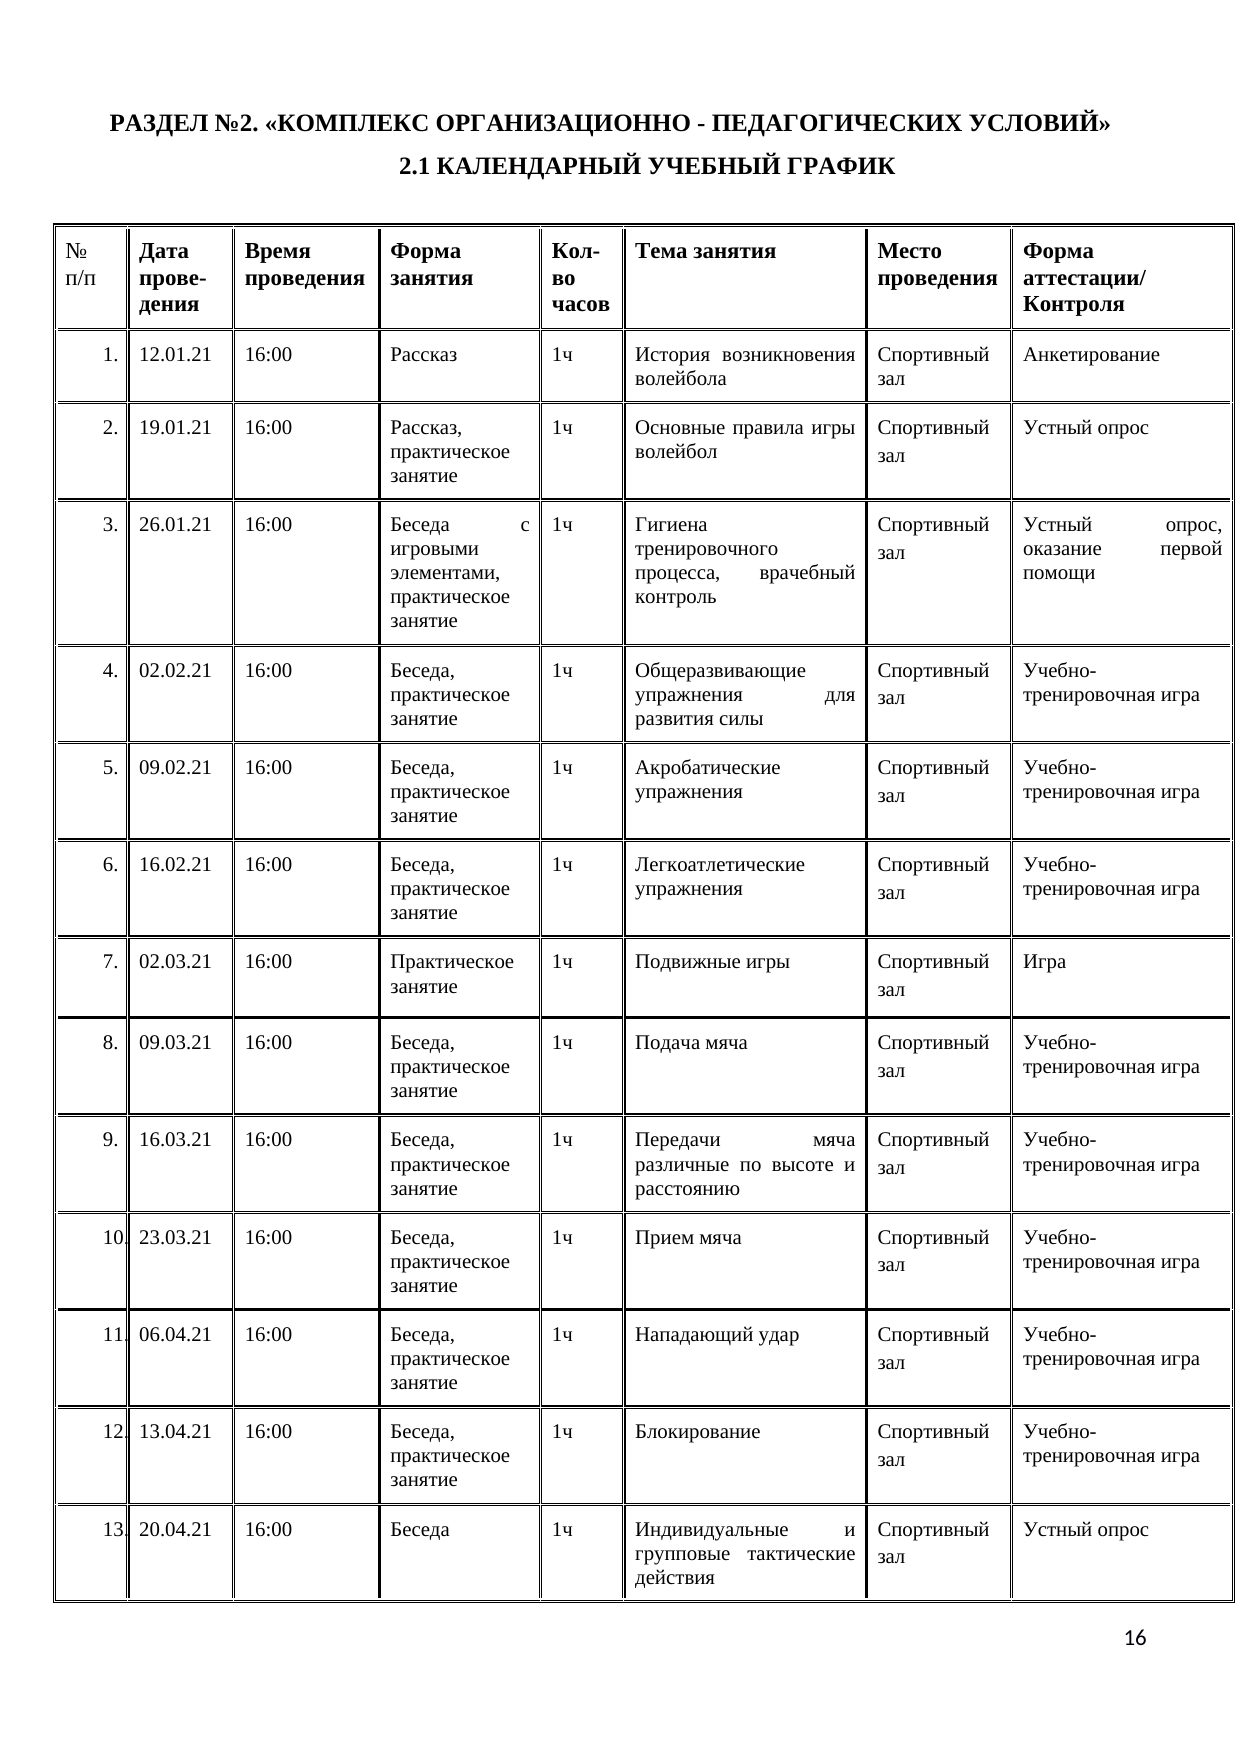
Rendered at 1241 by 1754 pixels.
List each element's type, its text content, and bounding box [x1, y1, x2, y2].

table_cell Спортивный зал [868, 842, 1010, 935]
table_cell Спортивный зал [868, 647, 1010, 741]
table_cell Прием мяча [626, 1214, 865, 1308]
table_cell Спортивный зал [866, 1506, 1012, 1600]
table_cell 1ч [542, 939, 622, 1016]
table_cell Легкоатлетические упражнения [626, 842, 865, 935]
table_cell 16:00 [235, 939, 378, 1016]
table_header Дата прове-дения [128, 227, 234, 327]
table_cell 19.01.21 [130, 404, 232, 498]
table_cell 06.04.21 [130, 1311, 232, 1405]
table_cell Спортивный зал [868, 502, 1010, 643]
table_cell 1ч [541, 1503, 624, 1600]
table_cell Беседа, практическое занятие [381, 1117, 539, 1211]
table_cell 1ч [542, 1311, 622, 1405]
table_cell Подвижные игры [626, 939, 865, 1016]
table_cell Беседа, практическое занятие [381, 744, 539, 838]
table_cell Гигиена тренировочного процесса, врачебный контроль [626, 502, 865, 643]
table_cell Индивидуальные и групповые тактические действия [624, 1506, 866, 1600]
table_cell Учебно-тренировочная игра [1013, 1016, 1232, 1113]
table_cell Блокирование [626, 1409, 865, 1502]
table_cell Акробатические упражнения [626, 744, 865, 838]
table_cell 1ч [542, 331, 622, 401]
table_cell Нападающий удар [626, 1311, 865, 1405]
table_cell 13.04.21 [130, 1409, 232, 1502]
table_cell Спортивный зал [868, 1019, 1010, 1113]
table_header Кол- во часов [541, 225, 624, 327]
table_cell 23.03.21 [130, 1214, 232, 1308]
table_header Форма аттестации/ Контроля [1012, 227, 1232, 327]
table_cell [54, 1211, 128, 1308]
table_cell 16:00 [235, 647, 378, 741]
table_cell 1ч [542, 744, 622, 838]
table_cell Учебно-тренировочная игра [1012, 1211, 1233, 1308]
text 2.1 КАЛЕНДАРНЫЙ УЧЕБНЫЙ ГРАФИК [128, 151, 1166, 180]
text РАЗДЕЛ №2. «КОМПЛЕКС ОРГАНИЗАЦИОННО - ПЕДАГОГИЧЕСКИХ УСЛОВИЙ» [54, 108, 1166, 137]
table_cell 16:00 [235, 842, 378, 935]
table_cell Основные правила игры волейбол [626, 404, 865, 498]
table_header Место проведения [866, 227, 1012, 327]
table_cell 1ч [542, 404, 622, 498]
table_cell 1ч [542, 647, 622, 741]
table_cell [56, 1503, 128, 1600]
table_cell Рассказ, практическое занятие [381, 404, 539, 498]
table_cell [56, 1113, 126, 1211]
table_cell Беседа, практическое занятие [381, 1019, 539, 1113]
table_cell [54, 401, 128, 498]
table_cell Подача мяча [626, 1019, 865, 1113]
table_cell 09.03.21 [130, 1019, 232, 1113]
table_cell Спортивный зал [868, 744, 1010, 838]
table_cell Практическое занятие [381, 939, 539, 1016]
table_cell Беседа, практическое занятие [381, 1214, 539, 1308]
table_cell 09.02.21 [130, 744, 232, 838]
table_cell Спортивный зал [868, 331, 1010, 401]
table_cell [56, 935, 126, 1016]
table_header Форма занятия [379, 227, 541, 327]
table_cell [56, 1405, 126, 1502]
table_cell 16:00 [235, 502, 378, 643]
table_cell Устный опрос [1012, 401, 1233, 498]
table_cell 02.02.21 [130, 647, 232, 741]
table_cell [54, 1308, 126, 1405]
table_cell Беседа, практическое занятие [381, 1409, 539, 1502]
table_cell 1ч [542, 842, 622, 935]
table_cell Анкетирование [1013, 328, 1232, 401]
table_cell 16:00 [235, 404, 378, 498]
table_cell Игра [1013, 935, 1232, 1016]
table_cell Учебно-тренировочная игра [1013, 1405, 1232, 1502]
table_cell 16:00 [235, 744, 378, 838]
table_cell [56, 1016, 126, 1113]
table_cell [54, 741, 128, 838]
table_cell 16:00 [235, 1311, 378, 1405]
table_cell Устный опрос [1012, 1503, 1232, 1600]
table_cell Общеразвивающие упражнения для развития силы [626, 647, 865, 741]
table_cell 16:00 [235, 1409, 378, 1502]
table_header № п/п [56, 225, 128, 327]
table_cell [56, 498, 126, 643]
table_cell 26.01.21 [130, 502, 232, 643]
table_cell [56, 838, 126, 935]
table_cell 1ч [542, 1117, 622, 1211]
table_cell Спортивный зал [868, 1214, 1010, 1308]
table_cell 1ч [542, 1019, 622, 1113]
table_cell 16:00 [235, 1214, 378, 1308]
table_cell Беседа, практическое занятие [381, 1311, 539, 1405]
table_cell 1ч [542, 502, 622, 643]
table_cell Беседа, практическое занятие [381, 647, 539, 741]
table_cell 16:00 [234, 1506, 379, 1600]
table_cell Спортивный зал [868, 404, 1010, 498]
table_cell 16.03.21 [130, 1117, 232, 1211]
table_cell [56, 328, 126, 401]
table_cell 16:00 [235, 1019, 378, 1113]
table_cell Учебно-тренировочная игра [1012, 741, 1233, 838]
table_cell Учебно-тренировочная игра [1013, 838, 1232, 935]
table_header Время проведения [234, 227, 379, 327]
table_header Тема занятия [624, 227, 866, 327]
table_cell 16:00 [235, 1117, 378, 1211]
table_cell Рассказ [381, 331, 539, 401]
table_cell Спортивный зал [868, 1117, 1010, 1211]
table_cell 02.03.21 [130, 939, 232, 1016]
table_cell Учебно-тренировочная игра [1013, 644, 1232, 741]
table_cell Спортивный зал [868, 1409, 1010, 1502]
table_cell Устный опрос, оказание первой помощи [1013, 498, 1232, 643]
table_cell Передачи мяча различные по высоте и расстоянию [626, 1117, 865, 1211]
table_cell Учебно-тренировочная игра [1013, 1113, 1232, 1211]
table_cell 1ч [542, 1409, 622, 1502]
table_cell История возникновения волейбола [626, 331, 865, 401]
table_cell 16.02.21 [130, 842, 232, 935]
table_cell Учебно-тренировочная игра [1013, 1308, 1233, 1405]
table_cell [56, 644, 126, 741]
table_cell Беседа [379, 1506, 541, 1600]
table_cell 12.01.21 [130, 331, 232, 401]
table_cell Спортивный зал [868, 939, 1010, 1016]
table_cell Беседа, практическое занятие [381, 842, 539, 935]
table_cell 1ч [542, 1214, 622, 1308]
table_cell 20.04.21 [128, 1506, 234, 1600]
table_cell Беседа с игровыми элементами, практическое занятие [381, 502, 539, 643]
table_cell 16:00 [235, 331, 378, 401]
table_cell Спортивный зал [868, 1311, 1010, 1405]
